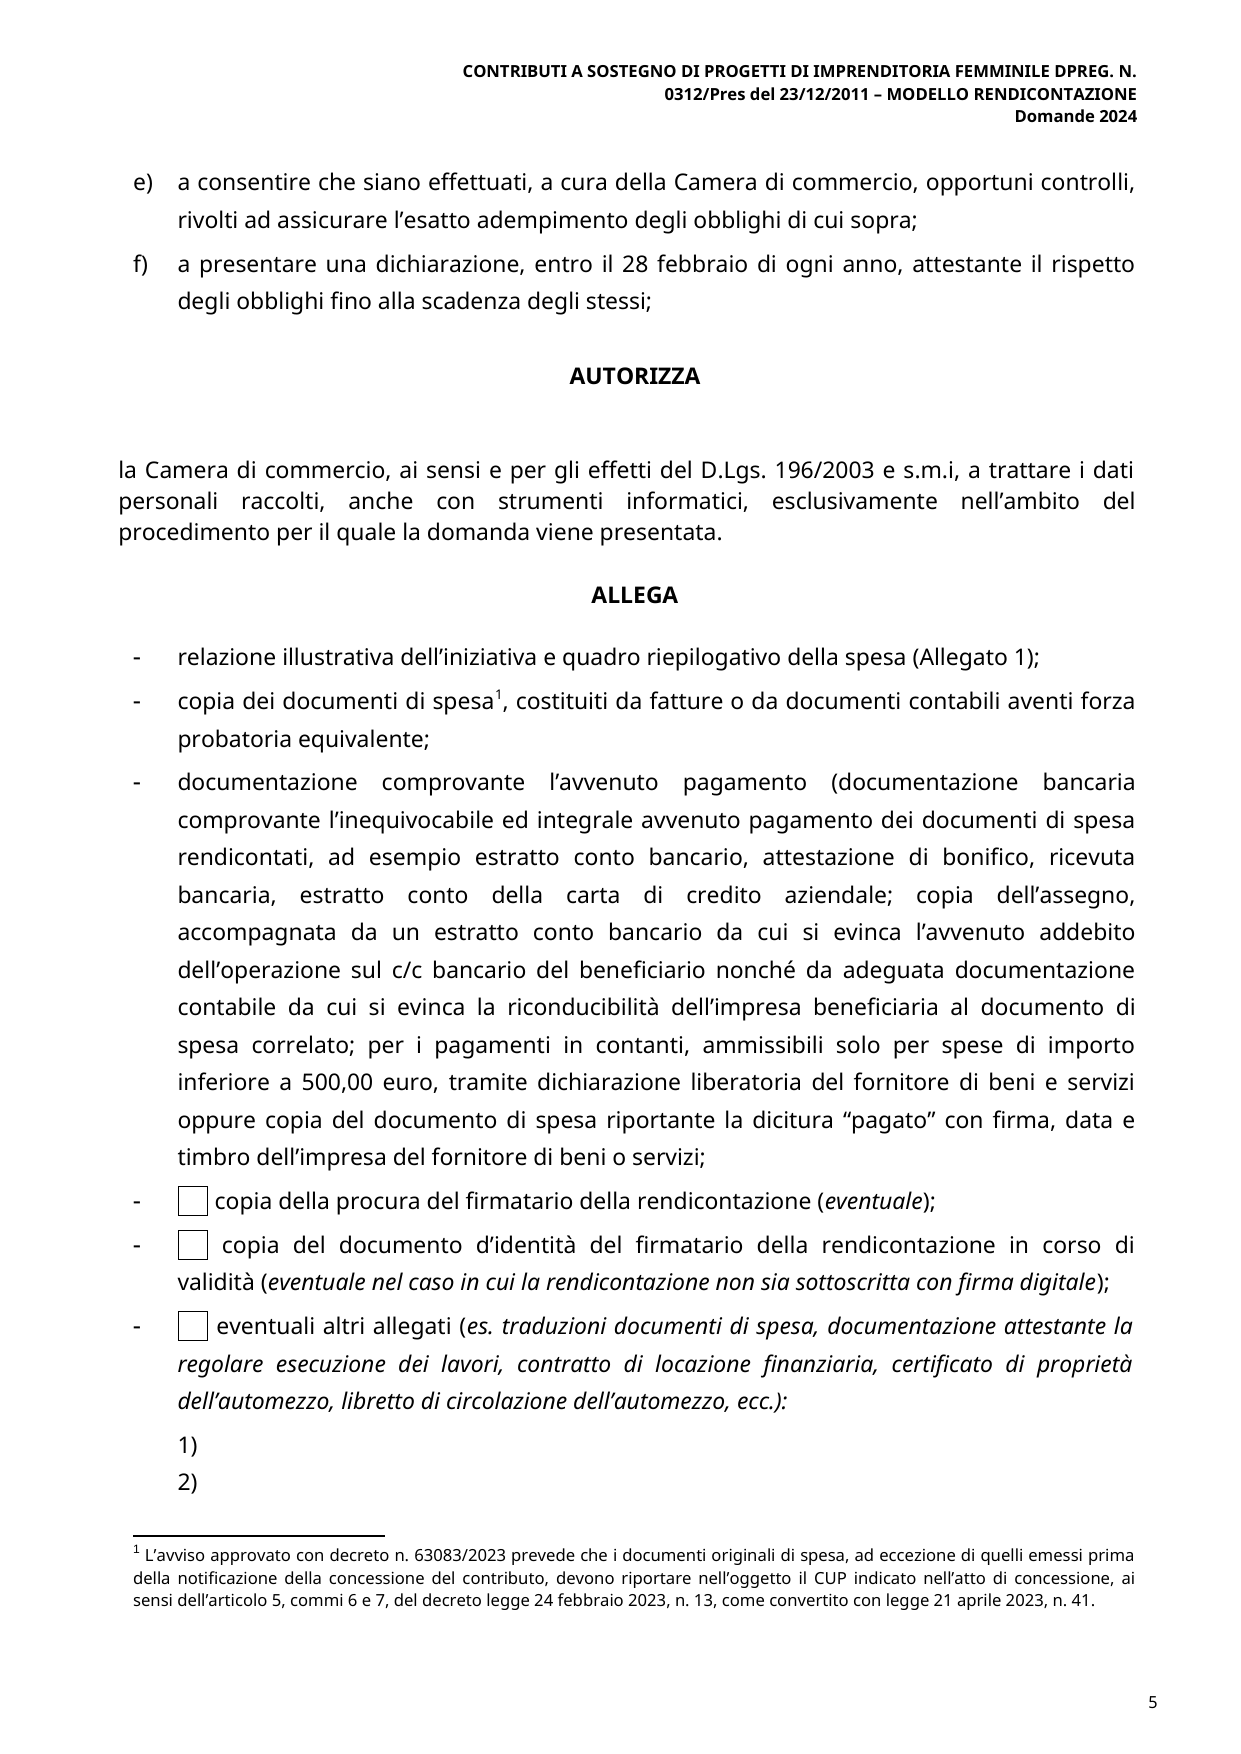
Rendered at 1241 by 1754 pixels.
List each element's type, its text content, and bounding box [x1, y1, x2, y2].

text ALLEGA [133, 579, 1137, 610]
list copia del documento d’identità del firmatario della rendicontazione in corso di validità (eventuale nel caso in cui la rendicontazione non sia sottoscritta con firma digitale); [133, 1229, 1137, 1297]
text la Camera di commercio, ai sensi e per gli effetti del D.Lgs. 196/2003 e s.m.i, a trattare i dati personali raccolti, anche con strumenti informatici, esclusivamente nell’ambito del procedimento per il quale la domanda viene presentata. [118, 454, 1137, 547]
list copia della procura del firmatario della rendicontazione (eventuale); [133, 1185, 1137, 1216]
text AUTORIZZA [133, 360, 1137, 391]
list a presentare una dichiarazione, entro il 28 febbraio di ogni anno, attestante il rispetto degli obblighi fino alla scadenza degli stessi; [133, 247, 1137, 316]
list relazione illustrativa dell’iniziativa e quadro riepilogativo della spesa (Allegato 1); [133, 641, 1137, 672]
list eventuali altri allegati (es. traduzioni documenti di spesa, documentazione attestante la regolare esecuzione dei lavori, contratto di locazione finanziaria, certificato di proprietà dell’automezzo, libretto di circolazione dell’automezzo, ecc.): [133, 1310, 1137, 1416]
list a consentire che siano effettuati, a cura della Camera di commercio, opportuni controlli, rivolti ad assicurare l’esatto adempimento degli obblighi di cui sopra; [133, 166, 1137, 235]
list copia dei documenti di spesa, costituiti da fatture o da documenti contabili aventi forza probatoria equivalente; [133, 685, 1137, 754]
list documentazione comprovante l’avvenuto pagamento (documentazione bancaria comprovante l’inequivocabile ed integrale avvenuto pagamento dei documenti di spesa rendicontati, ad esempio estratto conto bancario, attestazione di bonifico, ricevuta bancaria, estratto conto della carta di credito aziendale; copia dell’assegno, accompagnata da un estratto conto bancario da cui si evinca l’avvenuto addebito dell’operazione sul c/c bancario del beneficiario nonché da adeguata documentazione contabile da cui si evinca la riconducibilità dell’impresa beneficiaria al documento di spesa correlato; per i pagamenti in contanti, ammissibili solo per spese di importo inferiore a 500,00 euro, tramite dichiarazione liberatoria del fornitore di beni e servizi oppure copia del documento di spesa riportante la dicitura “pagato” con firma, data e timbro dell’impresa del fornitore di beni o servizi; [133, 766, 1137, 1172]
